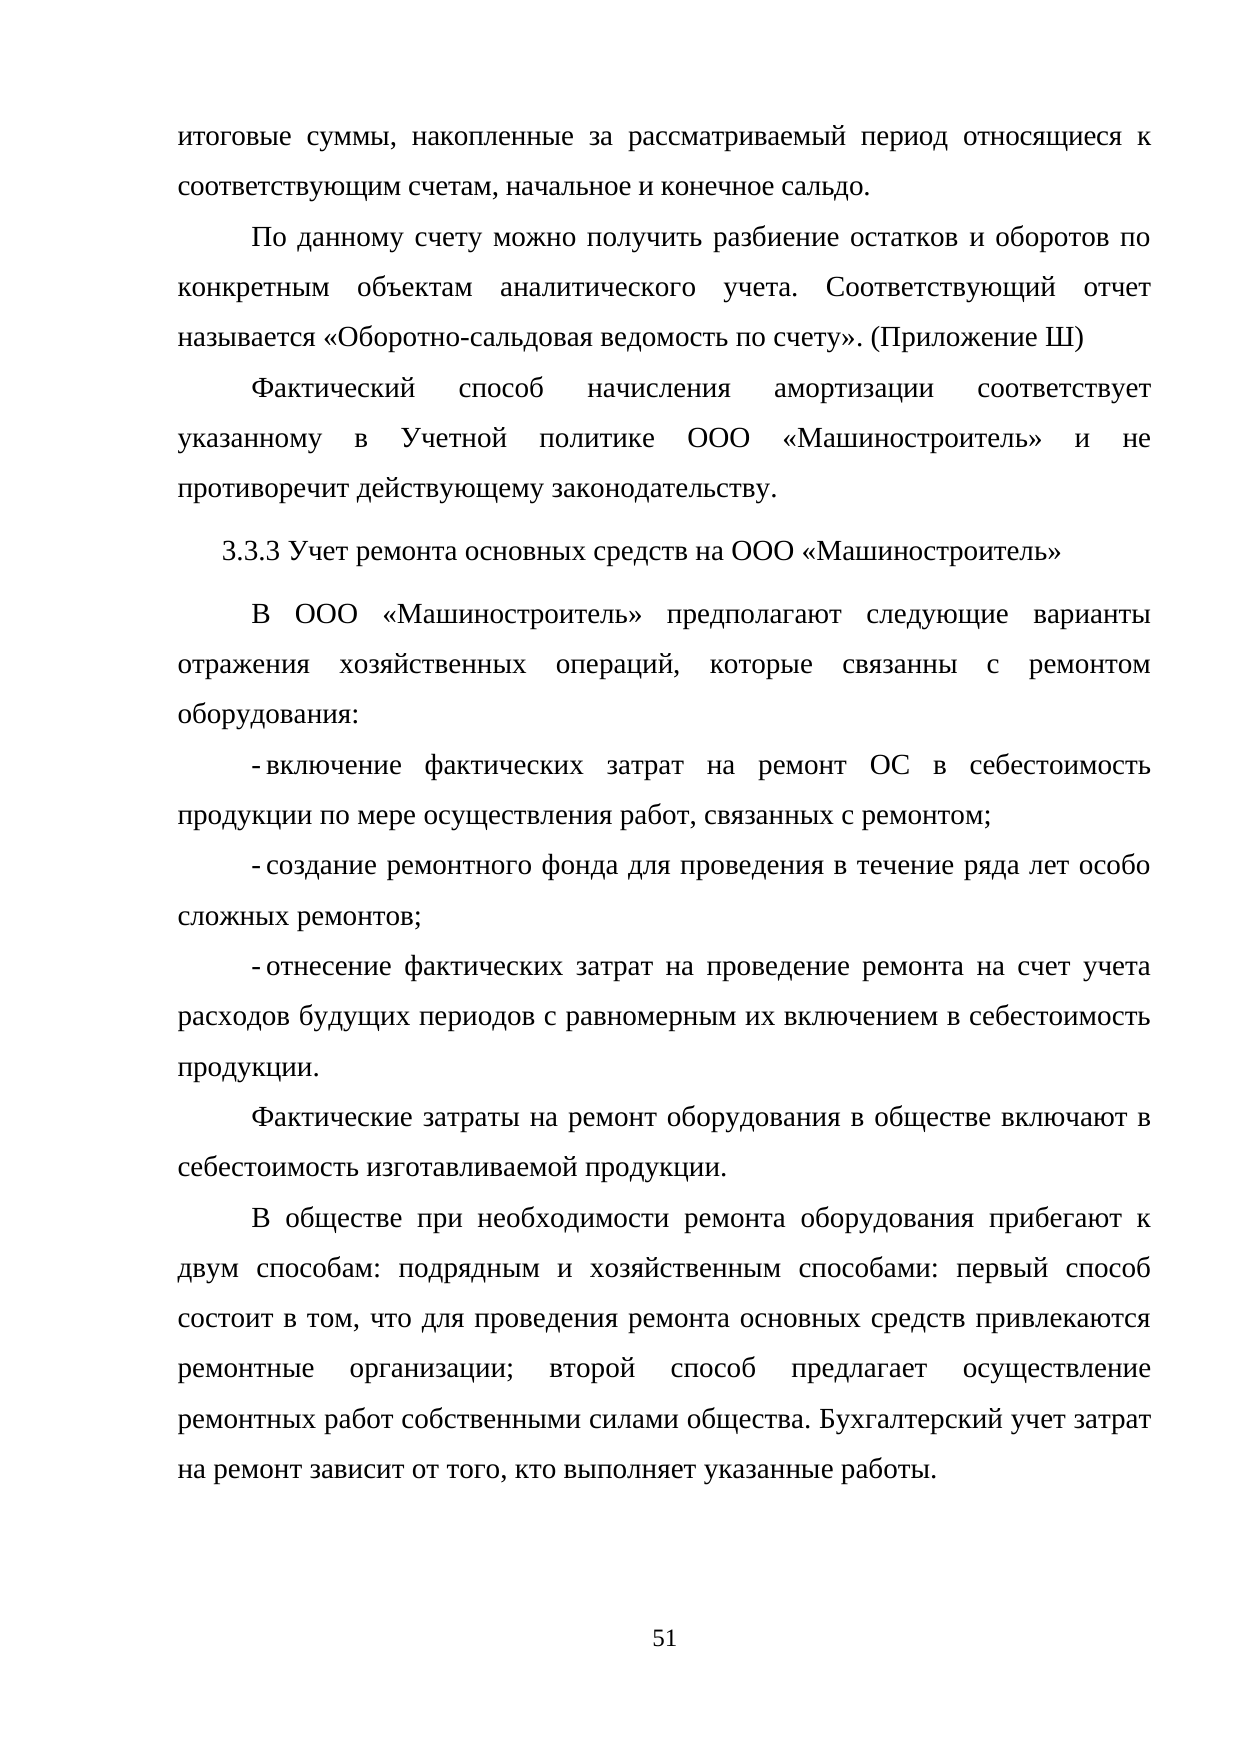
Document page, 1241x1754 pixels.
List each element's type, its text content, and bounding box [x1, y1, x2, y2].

list создание ремонтного фонда для проведения в течение ряда лет особо сложных ремонтов; [177, 847, 1152, 931]
list отнесение фактических затрат на проведение ремонта на счет учета расходов будущих периодов с равномерным их включением в себестоимость продукции. [177, 948, 1152, 1082]
subtitle 3.3.3 Учет ремонта основных средств на ООО «Машиностроитель» [222, 533, 1152, 567]
text Фактический способ начисления амортизации соответствует указанному в Учетной политике ООО «Машиностроитель» и не противоречит действующему законодательству. [177, 370, 1152, 504]
text В ООО «Машиностроитель» предполагают следующие варианты отражения хозяйственных операций, которые связанны с ремонтом оборудования: [177, 596, 1152, 730]
text В обществе при необходимости ремонта оборудования прибегают к двум способам: подрядным и хозяйственным способами: первый способ состоит в том, что для проведения ремонта основных средств привлекаются ремонтные организации; второй способ предлагает осуществление ремонтных работ собственными силами общества. Бухгалтерский учет затрат на ремонт зависит от того, кто выполняет указанные работы. [177, 1200, 1152, 1485]
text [177, 118, 1152, 202]
text По данному счету можно получить разбиение остатков и оборотов по конкретным объектам аналитического учета. Соответствующий отчет называется «Оборотно-сальдовая ведомость по счету». (Приложение Ш) [177, 219, 1152, 353]
list включение фактических затрат на ремонт ОС в себестоимость продукции по мере осуществления работ, связанных с ремонтом; [177, 747, 1152, 831]
text Фактические затраты на ремонт оборудования в обществе включают в себестоимость изготавливаемой продукции. [177, 1099, 1152, 1183]
